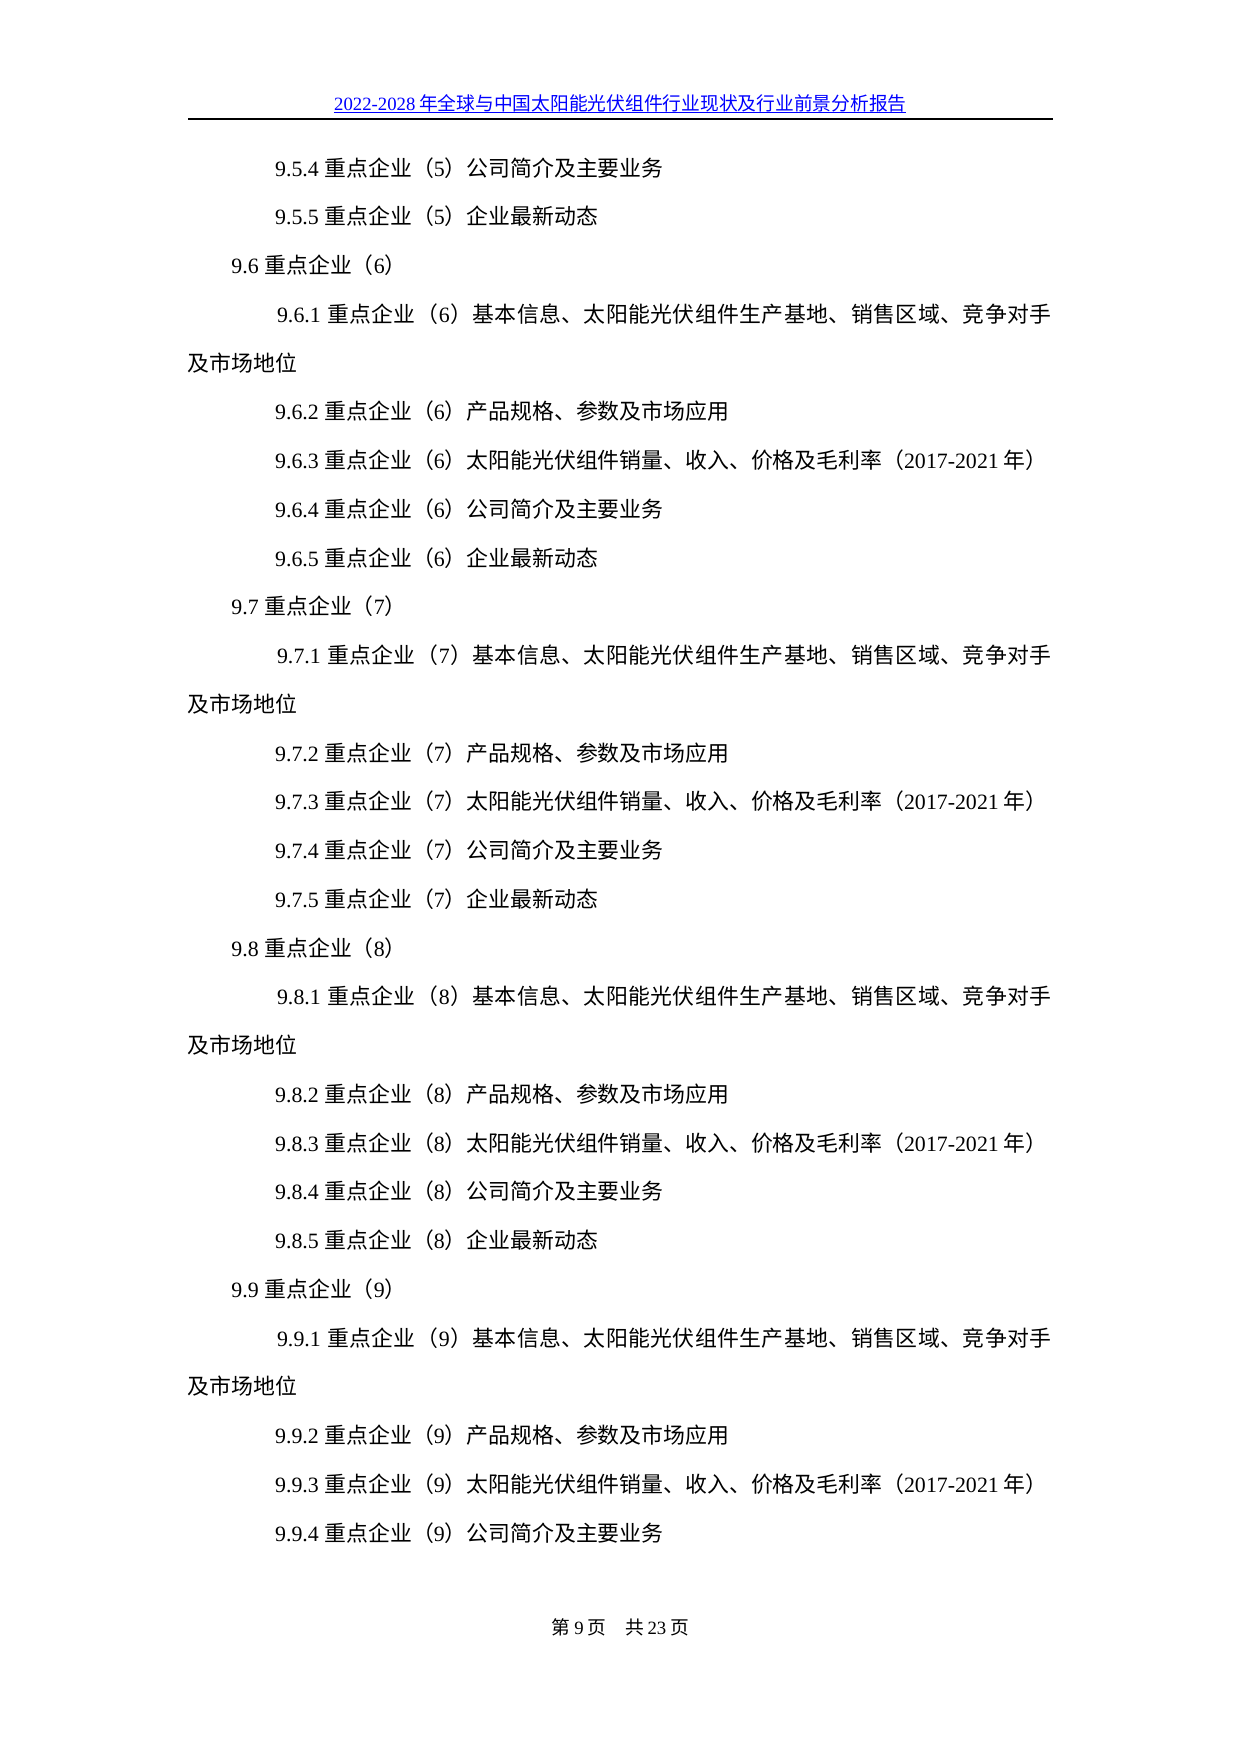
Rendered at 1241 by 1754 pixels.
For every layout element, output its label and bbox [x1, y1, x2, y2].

text [187, 150, 1053, 1548]
